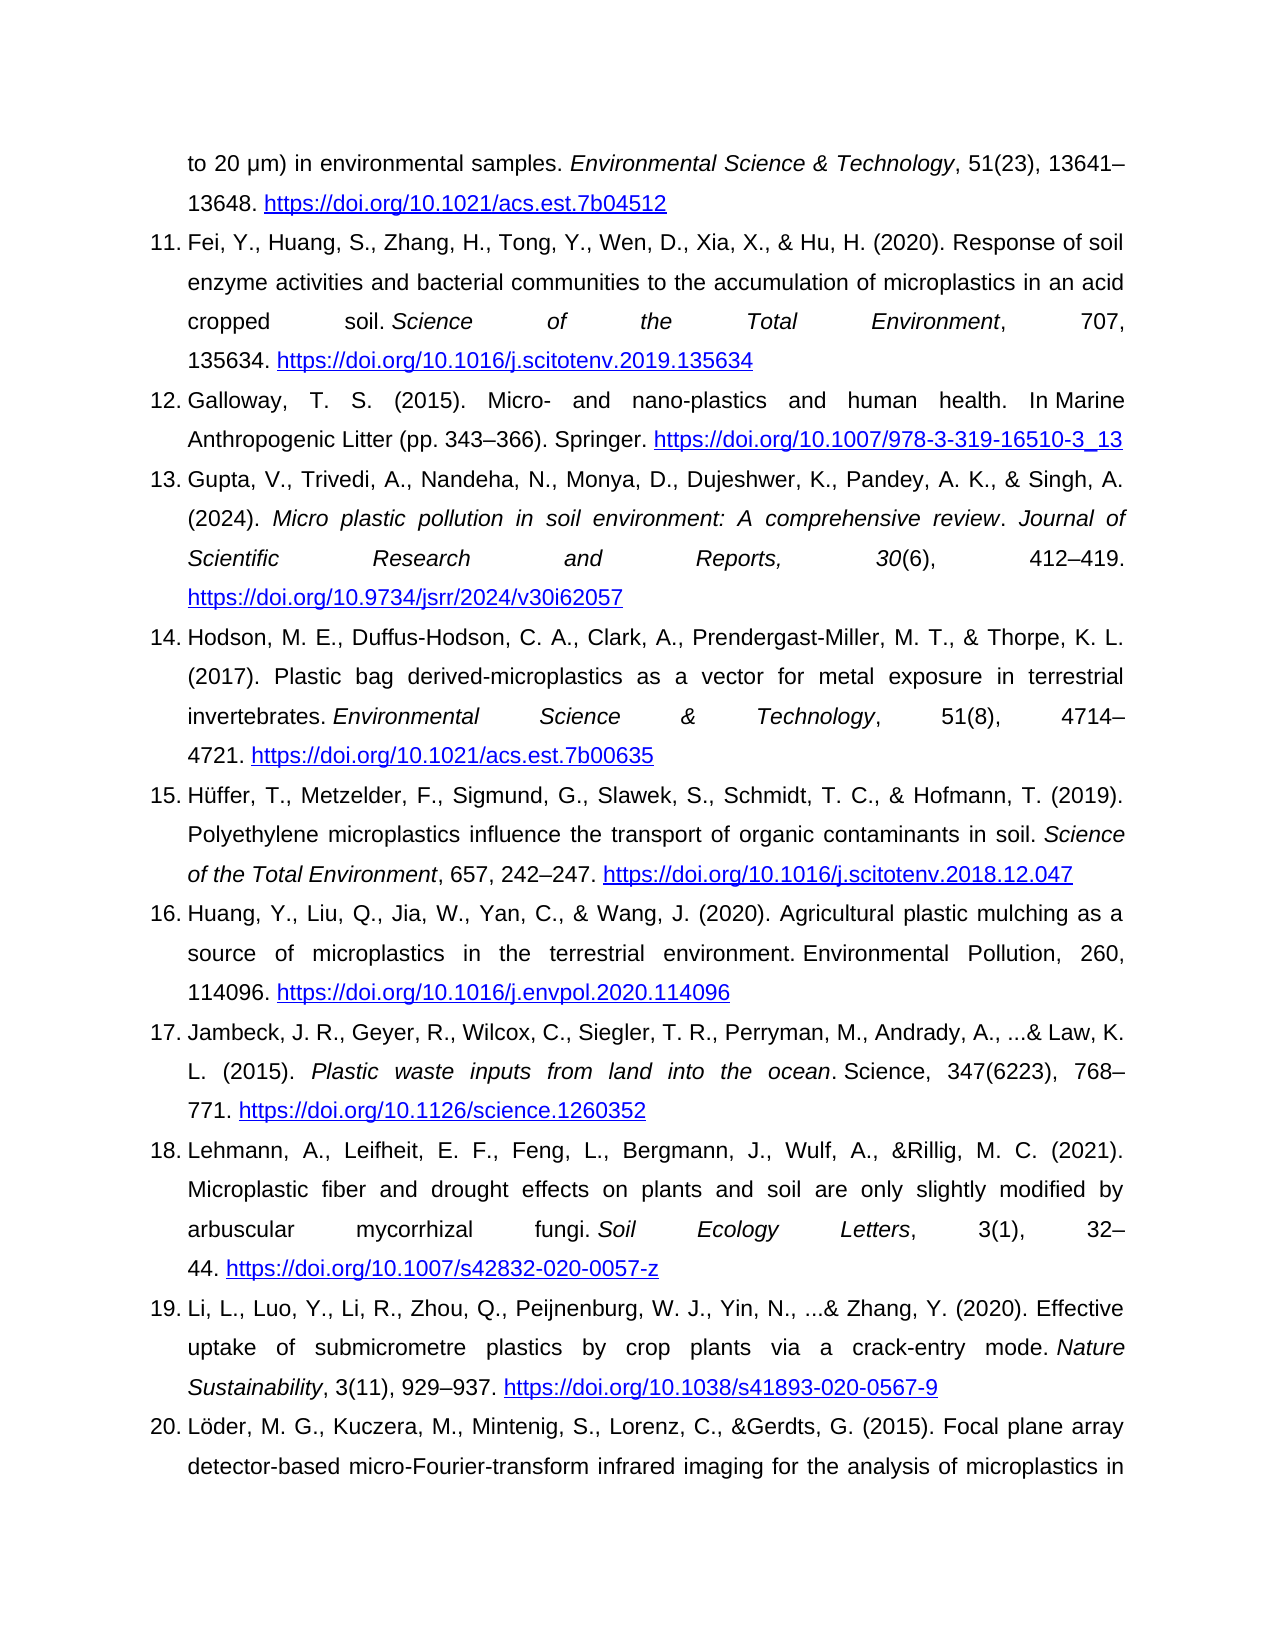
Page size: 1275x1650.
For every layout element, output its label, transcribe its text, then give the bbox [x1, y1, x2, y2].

list Fei, Y., Huang, S., Zhang, H., Tong, Y., Wen, D., Xia, X., & Hu, H. (2020). Response of soil enzyme activities and bacterial communities to the accumulation of microplastics in an acid cropped soil. Science of the Total Environment, 707, 135634. https://doi.org/10.1016/j.scitotenv.2019.135634 [150, 229, 1125, 374]
list Huang, Y., Liu, Q., Jia, W., Yan, C., & Wang, J. (2020). Agricultural plastic mulching as a source of microplastics in the terrestrial environment. Environmental Pollution, 260, 114096. https://doi.org/10.1016/j.envpol.2020.114096 [150, 900, 1125, 1005]
list Gupta, V., Trivedi, A., Nandeha, N., Monya, D., Dujeshwer, K., Pandey, A. K., & Singh, A. (2024). Micro plastic pollution in soil environment: A comprehensive review. Journal of Scientific Research and Reports, 30(6), 412–419. https://doi.org/10.9734/jsrr/2024/v30i62057 [150, 466, 1125, 611]
list Hüffer, T., Metzelder, F., Sigmund, G., Slawek, S., Schmidt, T. C., & Hofmann, T. (2019). Polyethylene microplastics influence the transport of organic contaminants in soil. Science of the Total Environment, 657, 242–247. https://doi.org/10.1016/j.scitotenv.2018.12.047 [150, 782, 1125, 887]
list Galloway, T. S. (2015). Micro- and nano-plastics and human health. In Marine Anthropogenic Litter (pp. 343–366). Springer. https://doi.org/10.1007/978-3-319-16510-3_13 [150, 387, 1125, 453]
list Jambeck, J. R., Geyer, R., Wilcox, C., Siegler, T. R., Perryman, M., Andrady, A., ...& Law, K. L. (2015). Plastic waste inputs from land into the ocean. Science, 347(6223), 768–771. https://doi.org/10.1126/science.1260352 [150, 1018, 1125, 1124]
list Hodson, M. E., Duffus-Hodson, C. A., Clark, A., Prendergast-Miller, M. T., & Thorpe, K. L. (2017). Plastic bag derived-microplastics as a vector for metal exposure in terrestrial invertebrates. Environmental Science & Technology, 51(8), 4714–4721. https://doi.org/10.1021/acs.est.7b00635 [150, 624, 1125, 768]
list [150, 1413, 1125, 1479]
list Li, L., Luo, Y., Li, R., Zhou, Q., Peijnenburg, W. J., Yin, N., ...& Zhang, Y. (2020). Effective uptake of submicrometre plastics by crop plants via a crack-entry mode. Nature Sustainability, 3(11), 929–937. https://doi.org/10.1038/s41893-020-0567-9 [150, 1295, 1125, 1400]
list Lehmann, A., Leifheit, E. F., Feng, L., Bergmann, J., Wulf, A., &Rillig, M. C. (2021). Microplastic fiber and drought effects on plants and soil are only slightly modified by arbuscular mycorrhizal fungi. Soil Ecology Letters, 3(1), 32–44. https://doi.org/10.1007/s42832-020-0057-z [150, 1137, 1125, 1282]
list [150, 150, 1125, 216]
